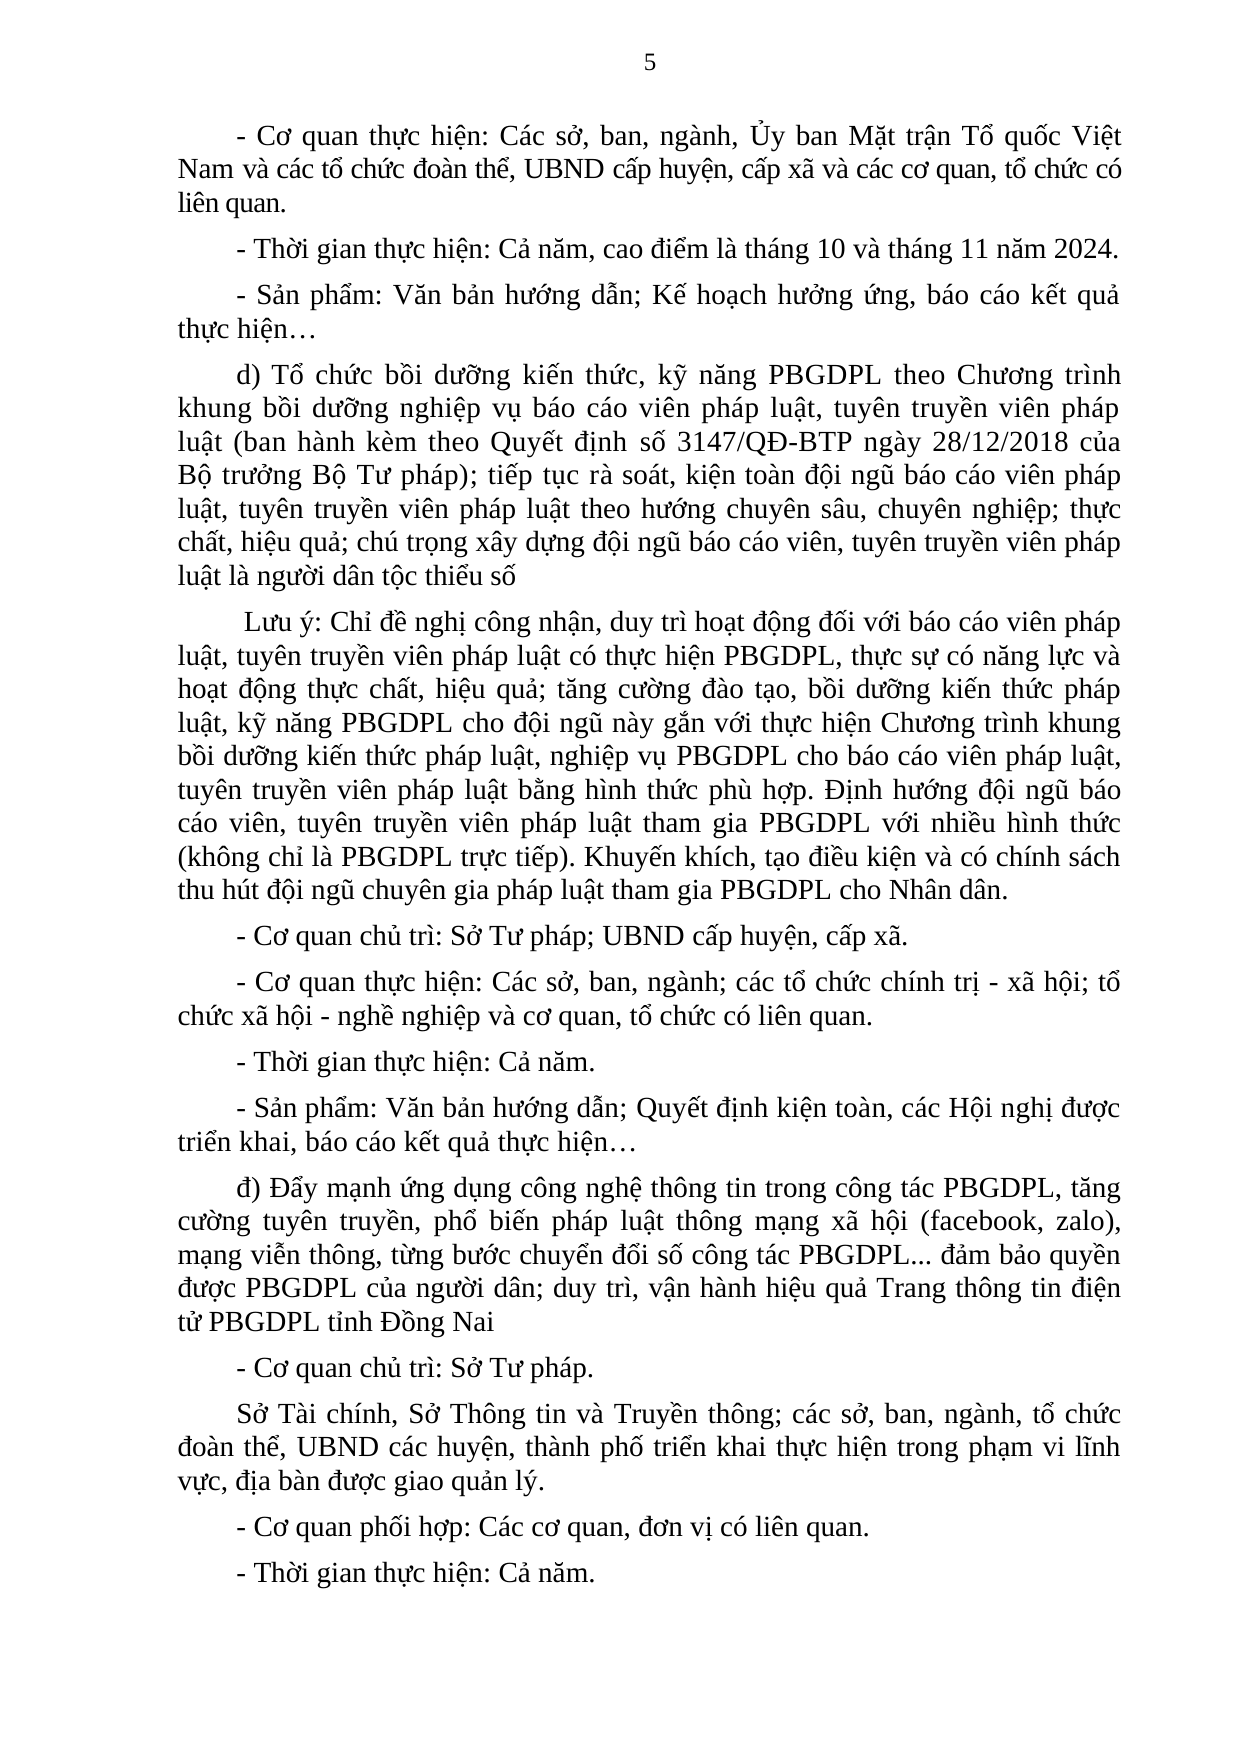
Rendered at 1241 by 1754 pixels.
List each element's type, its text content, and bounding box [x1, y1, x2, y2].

text - Thời gian thực hiện: Cả năm. [177, 1044, 1122, 1078]
text - Sản phẩm: Văn bản hướng dẫn; Quyết định kiện toàn, các Hội nghị được triển khai, báo cáo kết quả thực hiện… [177, 1090, 1122, 1157]
text - Thời gian thực hiện: Cả năm, cao điểm là tháng 10 và tháng 11 năm 2024. [177, 231, 1122, 265]
text - Cơ quan chủ trì: Sở Tư pháp; UBND cấp huyện, cấp xã. [177, 918, 1122, 952]
text - Cơ quan thực hiện: Các sở, ban, ngành, Ủy ban Mặt trận Tổ quốc Việt Nam và các tổ chức đoàn thể, UBND cấp huyện, cấp xã và các cơ quan, tổ chức có liên quan. [177, 118, 1122, 219]
text - Cơ quan thực hiện: Các sở, ban, ngành; các tổ chức chính trị - xã hội; tổ chức xã hội - nghề nghiệp và cơ quan, tổ chức có liên quan. [177, 964, 1122, 1032]
text - Sản phẩm: Văn bản hướng dẫn; Kế hoạch hưởng ứng, báo cáo kết quả thực hiện… [177, 277, 1122, 344]
text d) Tổ chức bồi dưỡng kiến thức, kỹ năng PBGDPL theo Chương trình khung bồi dưỡng nghiệp vụ báo cáo viên pháp luật, tuyên truyền viên pháp luật (ban hành kèm theo Quyết định số 3147/QĐ-BTP ngày 28/12/2018 của Bộ trưởng Bộ Tư pháp); tiếp tục rà soát, kiện toàn đội ngũ báo cáo viên pháp luật, tuyên truyền viên pháp luật theo hướng chuyên sâu, chuyên nghiệp; thực chất, hiệu quả; chú trọng xây dựng đội ngũ báo cáo viên, tuyên truyền viên pháp luật là người dân tộc thiểu số [177, 357, 1122, 592]
text đ) Đẩy mạnh ứng dụng công nghệ thông tin trong công tác PBGDPL, tăng cường tuyên truyền, phổ biến pháp luật thông mạng xã hội (facebook, zalo), mạng viễn thông, từng bước chuyển đổi số công tác PBGDPL... đảm bảo quyền được PBGDPL của người dân; duy trì, vận hành hiệu quả Trang thông tin điện tử PBGDPL tỉnh Đồng Nai [177, 1170, 1122, 1337]
text - Cơ quan phối hợp: Các cơ quan, đơn vị có liên quan. [177, 1509, 1122, 1543]
text Lưu ý: Chỉ đề nghị công nhận, duy trì hoạt động đối với báo cáo viên pháp luật, tuyên truyền viên pháp luật có thực hiện PBGDPL, thực sự có năng lực và hoạt động thực chất, hiệu quả; tăng cường đào tạo, bồi dưỡng kiến thức pháp luật, kỹ năng PBGDPL cho đội ngũ này gắn với thực hiện Chương trình khung bồi dưỡng kiến thức pháp luật, nghiệp vụ PBGDPL cho báo cáo viên pháp luật, tuyên truyền viên pháp luật bằng hình thức phù hợp. Định hướng đội ngũ báo cáo viên, tuyên truyền viên pháp luật tham gia PBGDPL với nhiều hình thức (không chỉ là PBGDPL trực tiếp). Khuyến khích, tạo điều kiện và có chính sách thu hút đội ngũ chuyên gia pháp luật tham gia PBGDPL cho Nhân dân. [177, 604, 1122, 906]
text - Thời gian thực hiện: Cả năm. [177, 1555, 1122, 1589]
text Sở Tài chính, Sở Thông tin và Truyền thông; các sở, ban, ngành, tổ chức đoàn thể, UBND các huyện, thành phố triển khai thực hiện trong phạm vi lĩnh vực, địa bàn được giao quản lý. [177, 1396, 1122, 1497]
text - Cơ quan chủ trì: Sở Tư pháp. [177, 1350, 1122, 1383]
